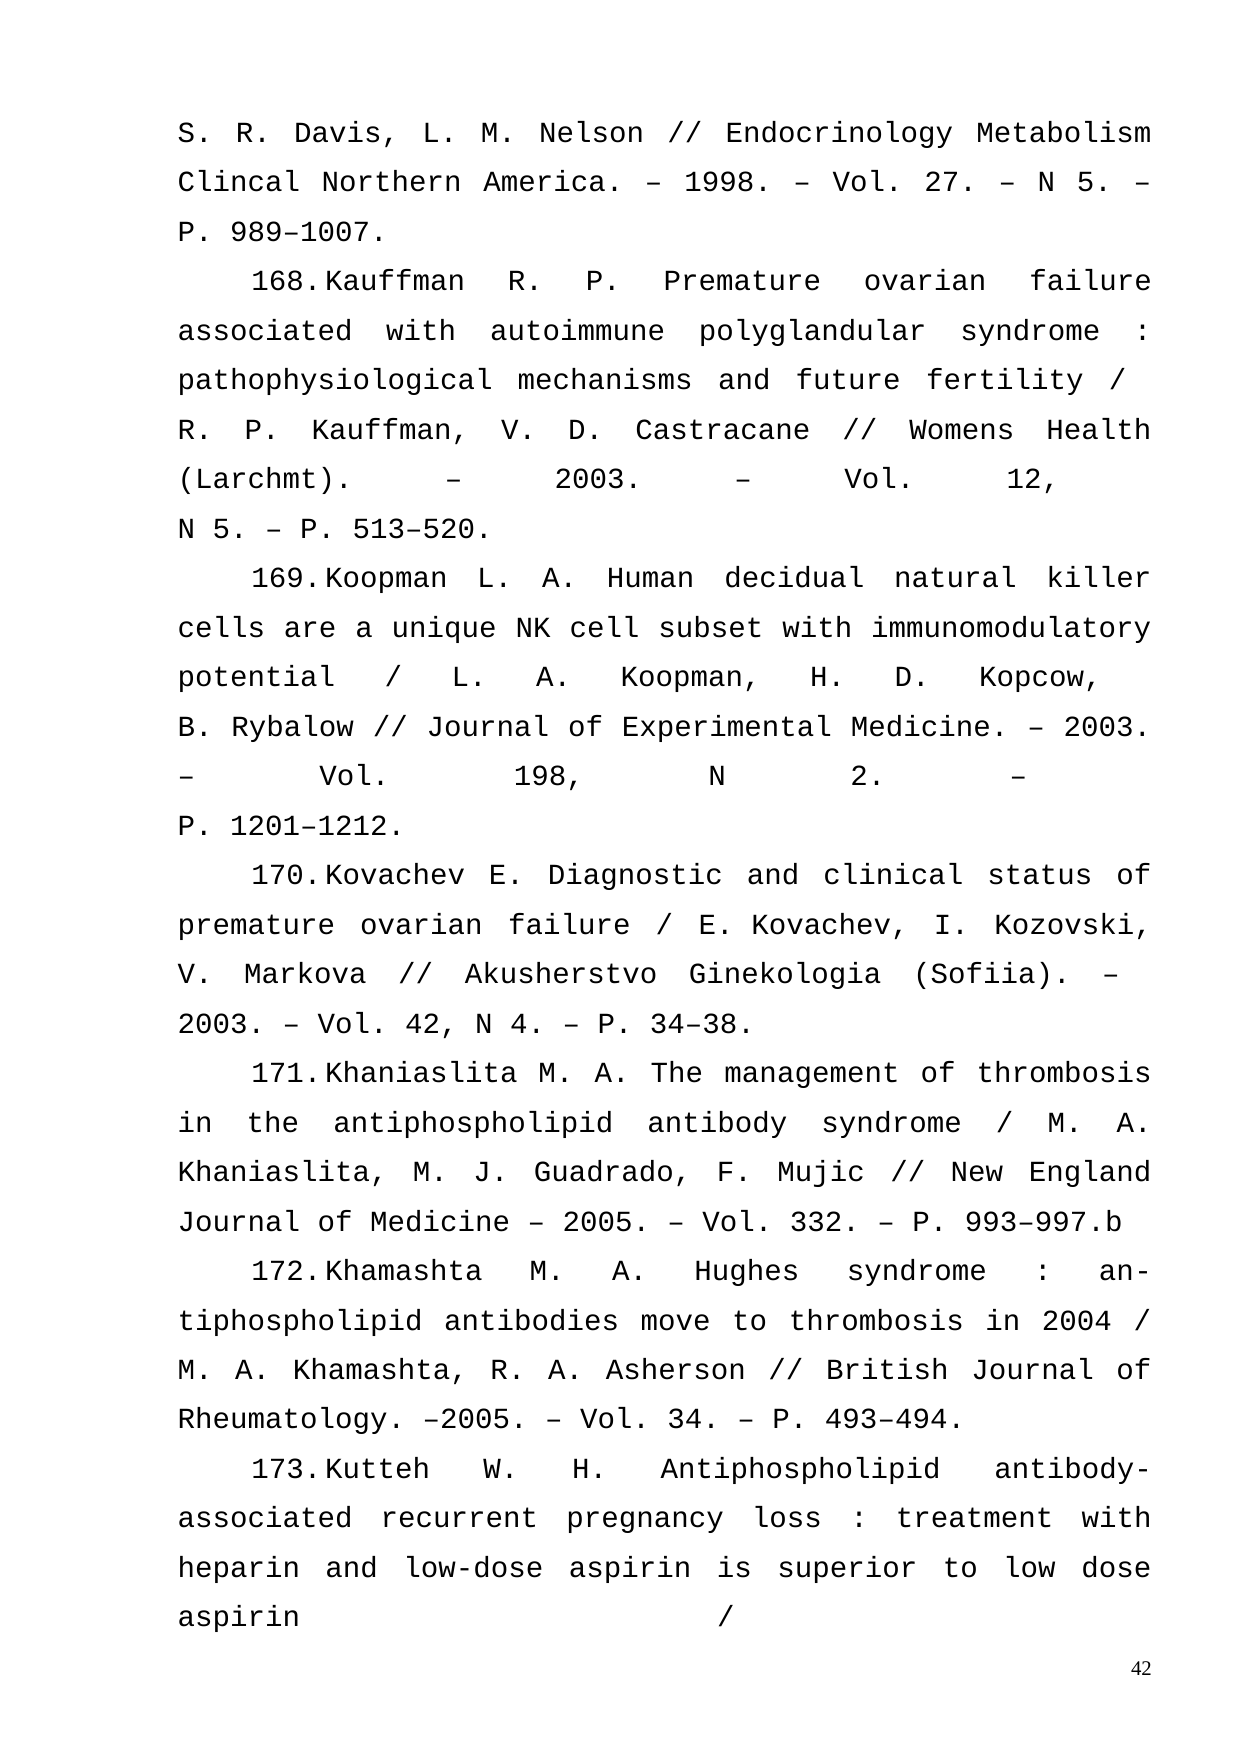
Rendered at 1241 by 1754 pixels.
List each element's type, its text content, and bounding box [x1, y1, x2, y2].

list Koopman L. A. Human decidual natural killer cells are a unique NK cell subset with immunomodulatory potential / L. A. Koopman, H. D. Kopcow, B. Rybalow // Journal of Experimental Medicine. – 2003. – Vol. 198, N 2. – P. 1201–1212. [177, 563, 1152, 844]
list Kovachev E. Diagnostic and clinical status of premature ovarian failure / E. Kovachev, I. Kozovski, V. Markova // Akusherstvo Ginekologia (Sofiia). – 2003. – Vol. 42, N 4. – P. 34–38. [177, 860, 1152, 1042]
list Khamashta M. A. Hughes syndrome : antiphospholipid antibodies move to thrombosis in 2004 / M. A. Khamashta, R. A. Asherson // British Journal of Rheumatology. –2005. – Vol. 34. – P. 493–494. [177, 1256, 1152, 1438]
list Kauffman R. P. Premature ovarian failure associated with autoimmune polyglandular syndrome : pathophysiological mechanisms and future fertility / R. P. Kauffman, V. D. Castracane // Womens Health (Larchmt). – 2003. – Vol. 12, N 5. – P. 513–520. [177, 267, 1152, 547]
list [177, 1454, 1152, 1636]
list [177, 118, 1152, 250]
list Khaniaslita M. A. The management of thrombosis in the antiphospholipid antibody syndrome / M. A. Khaniaslita, M. J. Guadrado, F. Mujic // New England Journal of Medicine – 2005. – Vol. 332. – P. 993–997.b [177, 1058, 1152, 1240]
